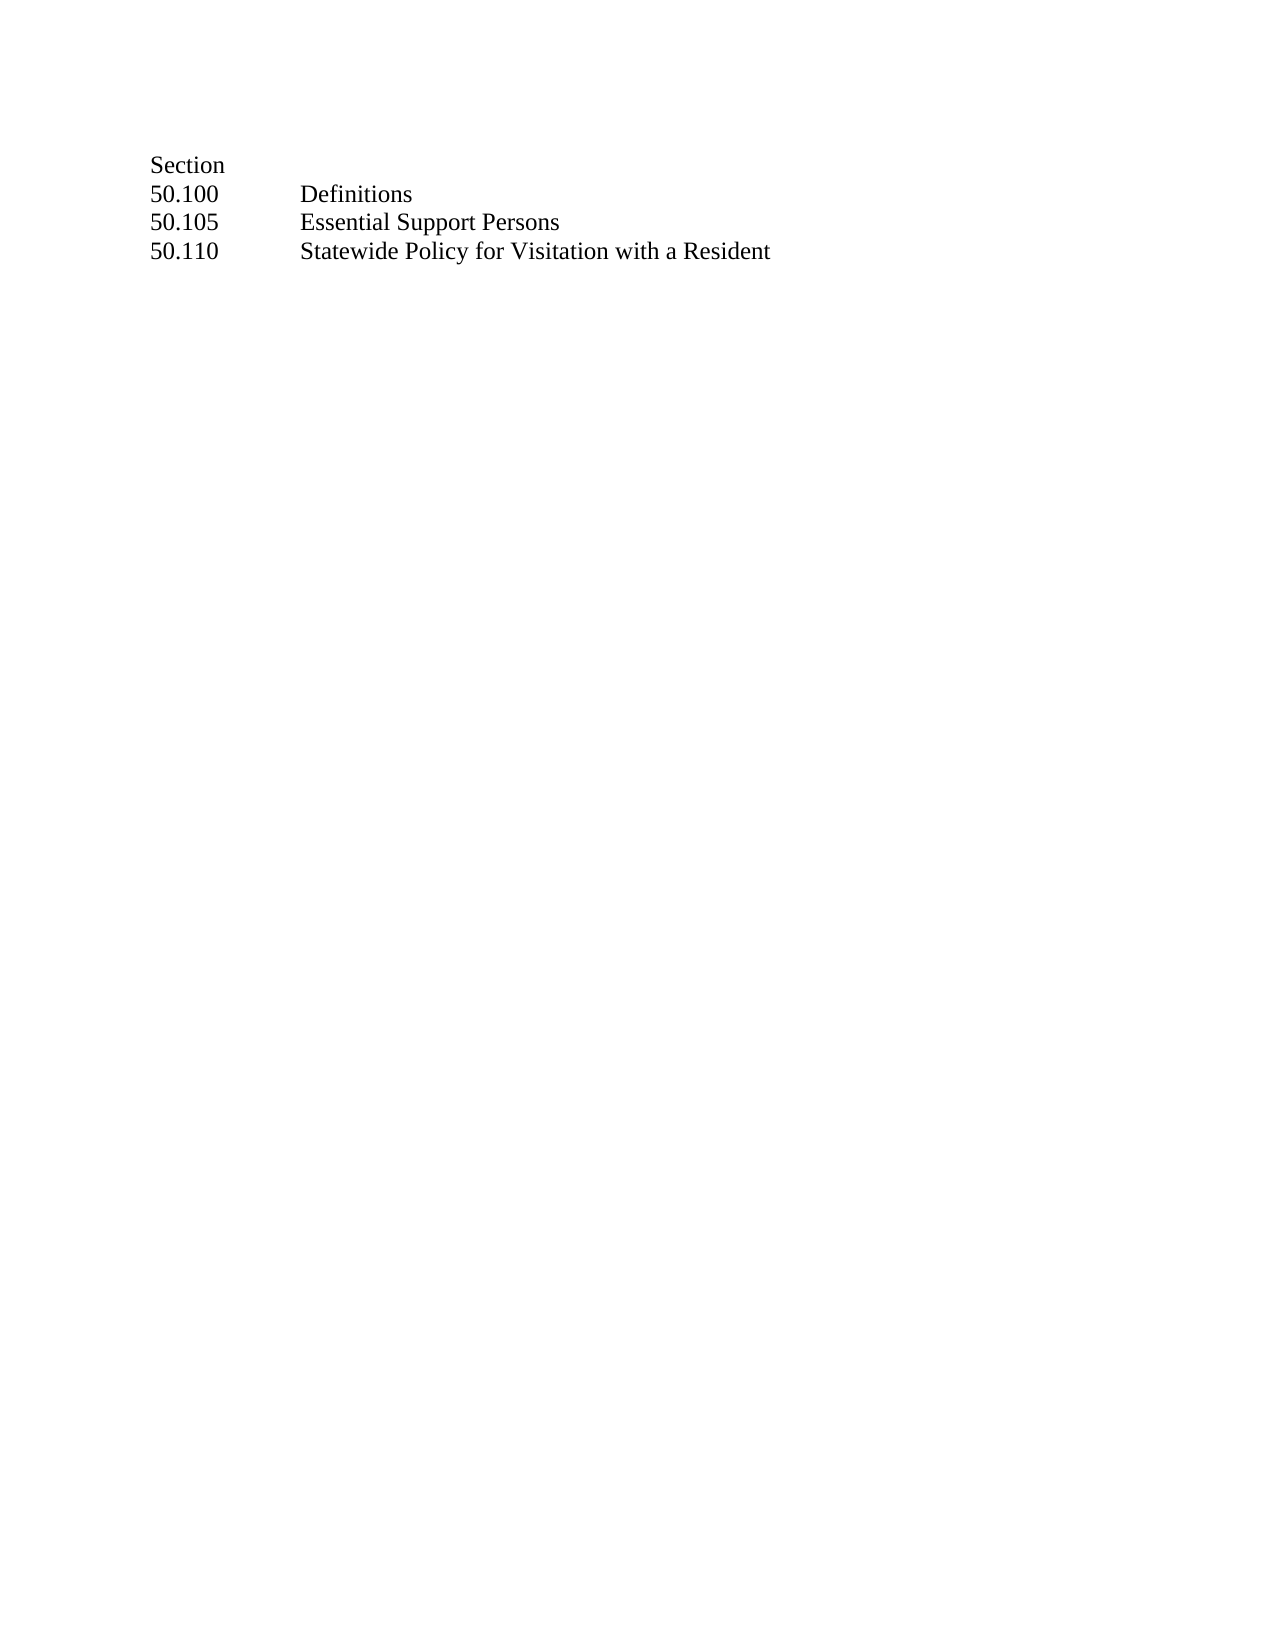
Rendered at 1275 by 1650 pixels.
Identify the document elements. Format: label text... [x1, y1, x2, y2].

text Section [150, 150, 1125, 179]
text 50.110 Statewide Policy for Visitation with a Resident [150, 236, 1125, 265]
text 50.105 Essential Support Persons [150, 207, 1125, 236]
text 50.100 Definitions [150, 179, 1125, 207]
